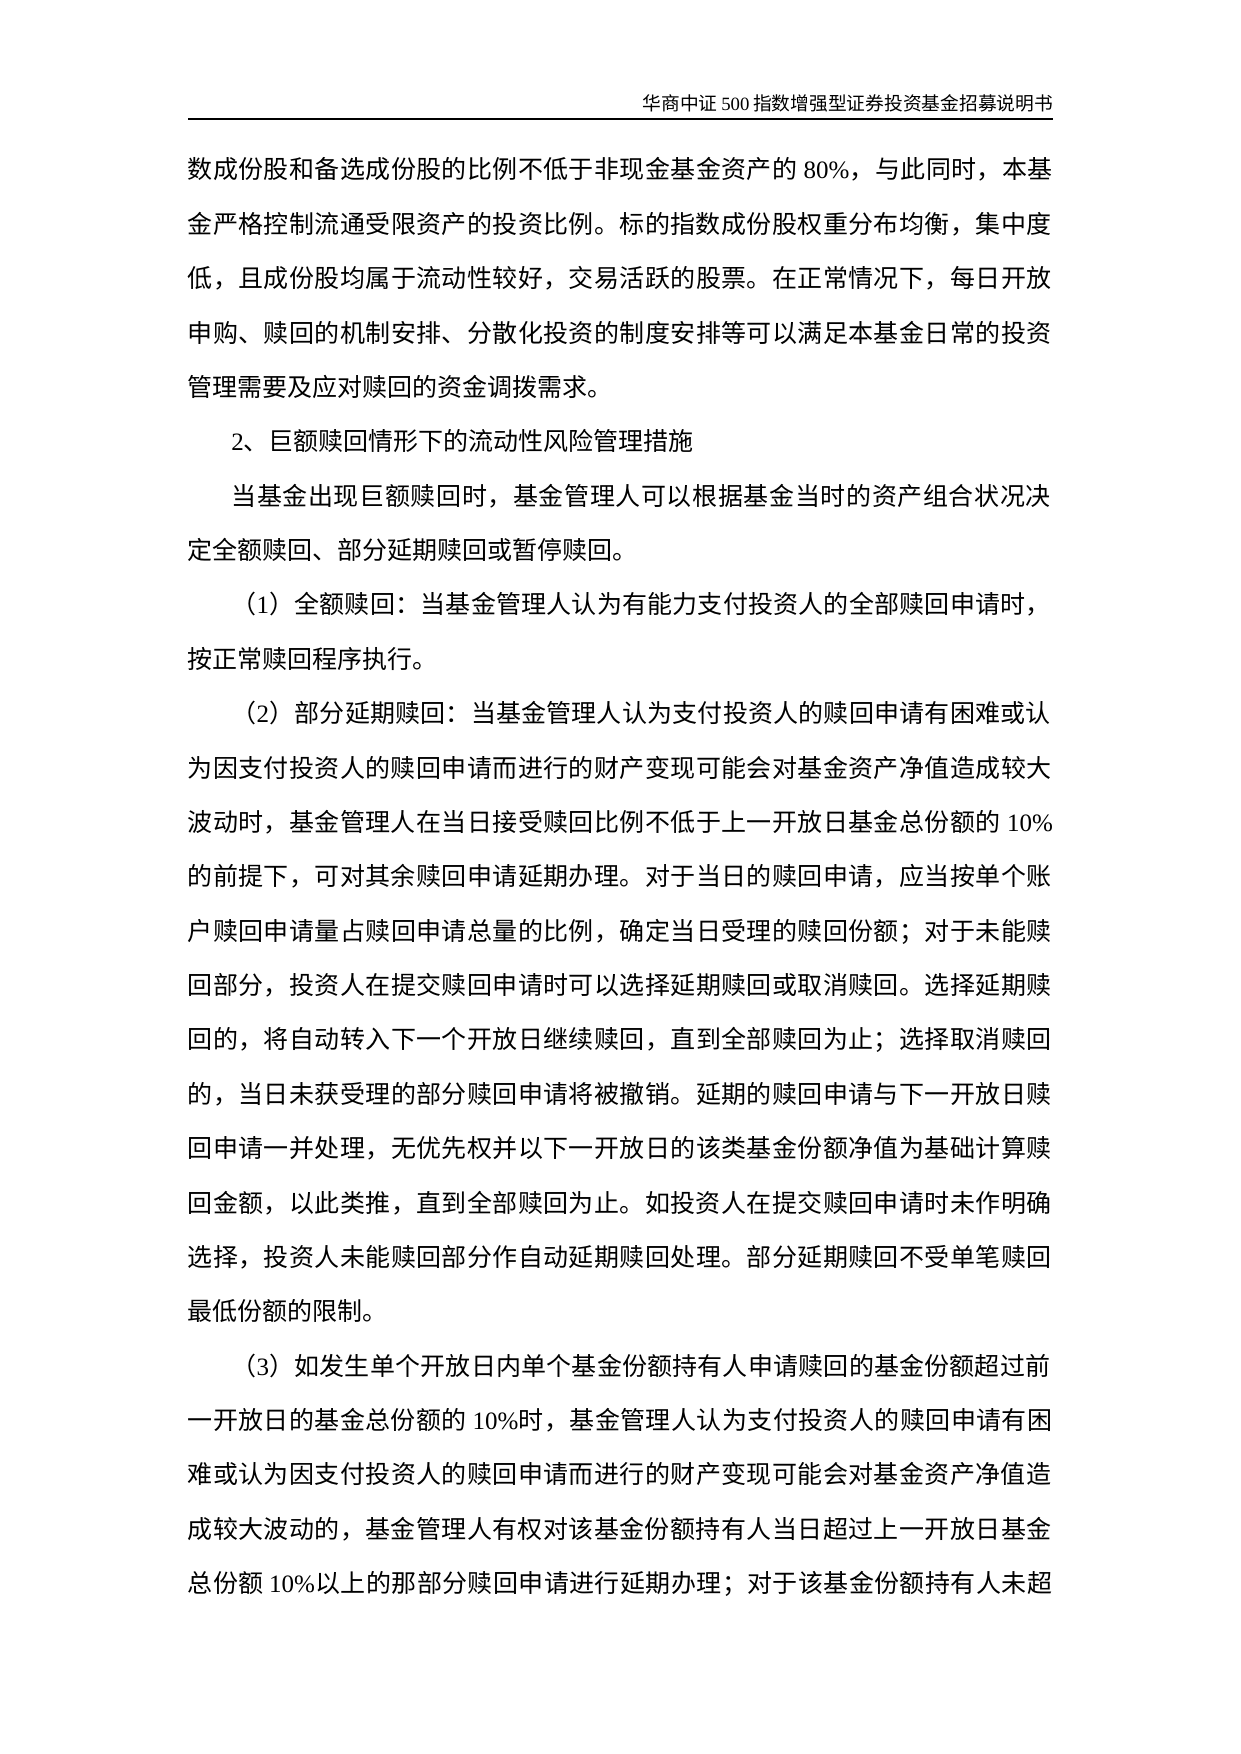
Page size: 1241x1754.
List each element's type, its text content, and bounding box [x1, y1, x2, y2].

text 当基金出现巨额赎回时，基金管理人可以根据基金当时的资产组合状况决定全额赎回、部分延期赎回或暂停赎回。 [187, 476, 1053, 567]
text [187, 150, 1053, 404]
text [187, 1346, 1053, 1600]
text （2）部分延期赎回：当基金管理人认为支付投资人的赎回申请有困难或认为因支付投资人的赎回申请而进行的财产变现可能会对基金资产净值造成较大波动时，基金管理人在当日接受赎回比例不低于上一开放日基金总份额的10%的前提下，可对其余赎回申请延期办理。对于当日的赎回申请，应当按单个账户赎回申请量占赎回申请总量的比例，确定当日受理的赎回份额；对于未能赎回部分，投资人在提交赎回申请时可以选择延期赎回或取消赎回。选择延期赎回的，将自动转入下一个开放日继续赎回，直到全部赎回为止；选择取消赎回的，当日未获受理的部分赎回申请将被撤销。延期的赎回申请与下一开放日赎回申请一并处理，无优先权并以下一开放日的该类基金份额净值为基础计算赎回金额，以此类推，直到全部赎回为止。如投资人在提交赎回申请时未作明确选择，投资人未能赎回部分作自动延期赎回处理。部分延期赎回不受单笔赎回最低份额的限制。 [187, 694, 1053, 1328]
text （1）全额赎回：当基金管理人认为有能力支付投资人的全部赎回申请时，按正常赎回程序执行。 [187, 585, 1053, 676]
text 2、巨额赎回情形下的流动性风险管理措施 [187, 422, 1053, 458]
